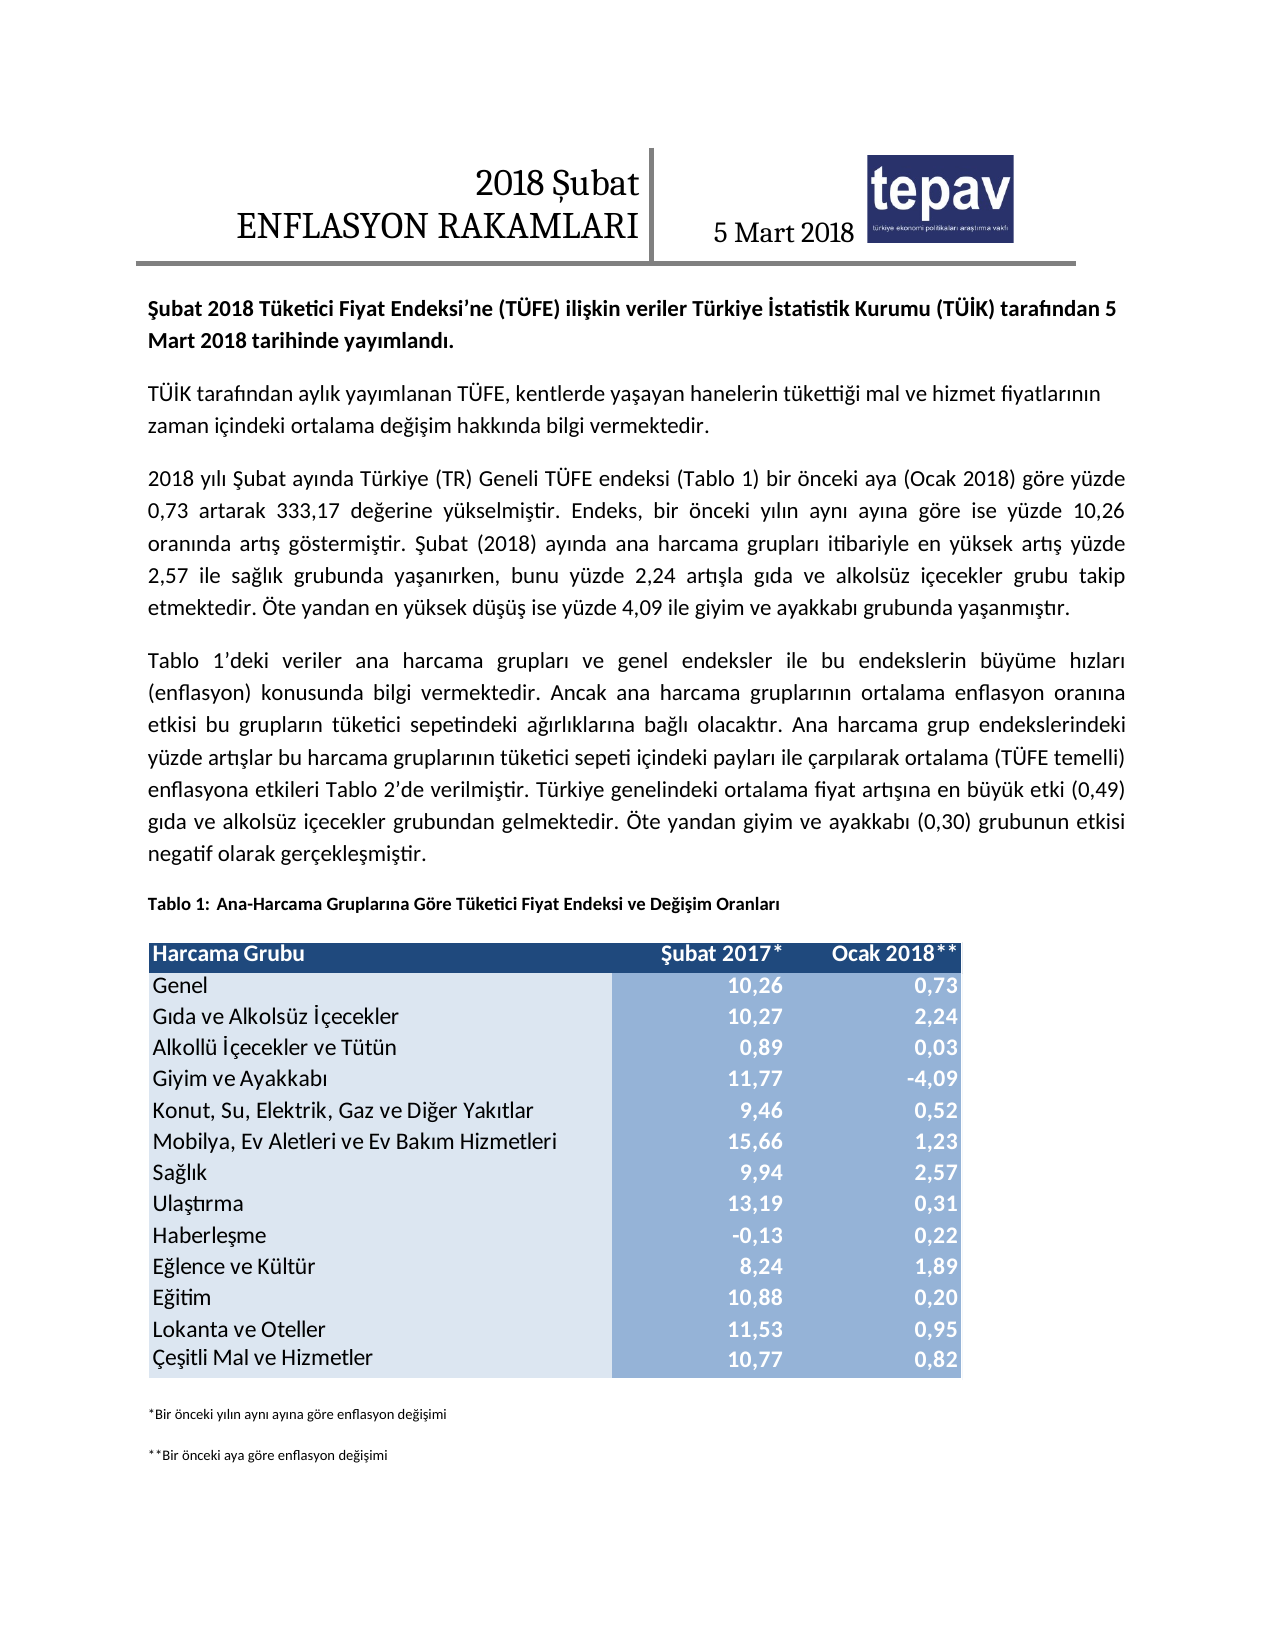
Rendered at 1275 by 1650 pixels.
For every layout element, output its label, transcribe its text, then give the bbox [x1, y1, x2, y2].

text Şubat 2018 Tüketici Fiyat Endeksi’ne (TÜFE) ilişkin veriler Türkiye İstatistik Kurumu (TÜİK) tarafından 5 Mart 2018 tarihinde yayımlandı. [148, 294, 1127, 354]
text Tablo 1: Ana-Harcama Gruplarına Göre Tüketici Fiyat Endeksi ve Değişim Oranları [148, 892, 1127, 915]
text *Bir önceki yılın aynı ayına göre enflasyon değişimi [148, 1405, 1127, 1423]
text Tablo 1’deki veriler ana harcama grupları ve genel endeksler ile bu endekslerin büyüme hızları (enflasyon) konusunda bilgi vermektedir. Ancak ana harcama gruplarının ortalama enflasyon oranına etkisi bu grupların tüketici sepetindeki ağırlıklarına bağlı olacaktır. Ana harcama grup endekslerindeki yüzde artışlar bu harcama gruplarının tüketici sepeti içindeki payları ile çarpılarak ortalama (TÜFE temelli) enflasyona etkileri Tablo 2’de verilmiştir. Türkiye genelindeki ortalama fiyat artışına en büyük etki (0,49) gıda ve alkolsüz içecekler grubundan gelmektedir. Öte yandan giyim ve ayakkabı (0,30) grubunun etkisi negatif olarak gerçekleşmiştir. [148, 646, 1127, 867]
table_header 5 Mart 2018 [654, 148, 1076, 261]
table_header 2018 Şubat ENFLASYON RAKAMLARI [136, 148, 649, 261]
picture [867, 155, 1014, 243]
text 2018 yılı Şubat ayında Türkiye (TR) Geneli TÜFE endeksi (Tablo 1) bir önceki aya (Ocak 2018) göre yüzde 0,73 artarak 333,17 değerine yükselmiştir. Endeks, bir önceki yılın aynı ayına göre ise yüzde 10,26 oranında artış göstermiştir. Şubat (2018) ayında ana harcama grupları itibariyle en yüksek artış yüzde 2,57 ile sağlık grubunda yaşanırken, bunu yüzde 2,24 artışla gıda ve alkolsüz içecekler grubu takip etmektedir. Öte yandan en yüksek düşüş ise yüzde 4,09 ile giyim ve ayakkabı grubunda yaşanmıştır. [148, 464, 1127, 621]
text TÜİK tarafından aylık yayımlanan TÜFE, kentlerde yaşayan hanelerin tükettiği mal ve hizmet fiyatlarının zaman içindeki ortalama değişim hakkında bilgi vermektedir. [148, 379, 1127, 439]
text **Bir önceki aya göre enflasyon değişimi [148, 1447, 1127, 1464]
